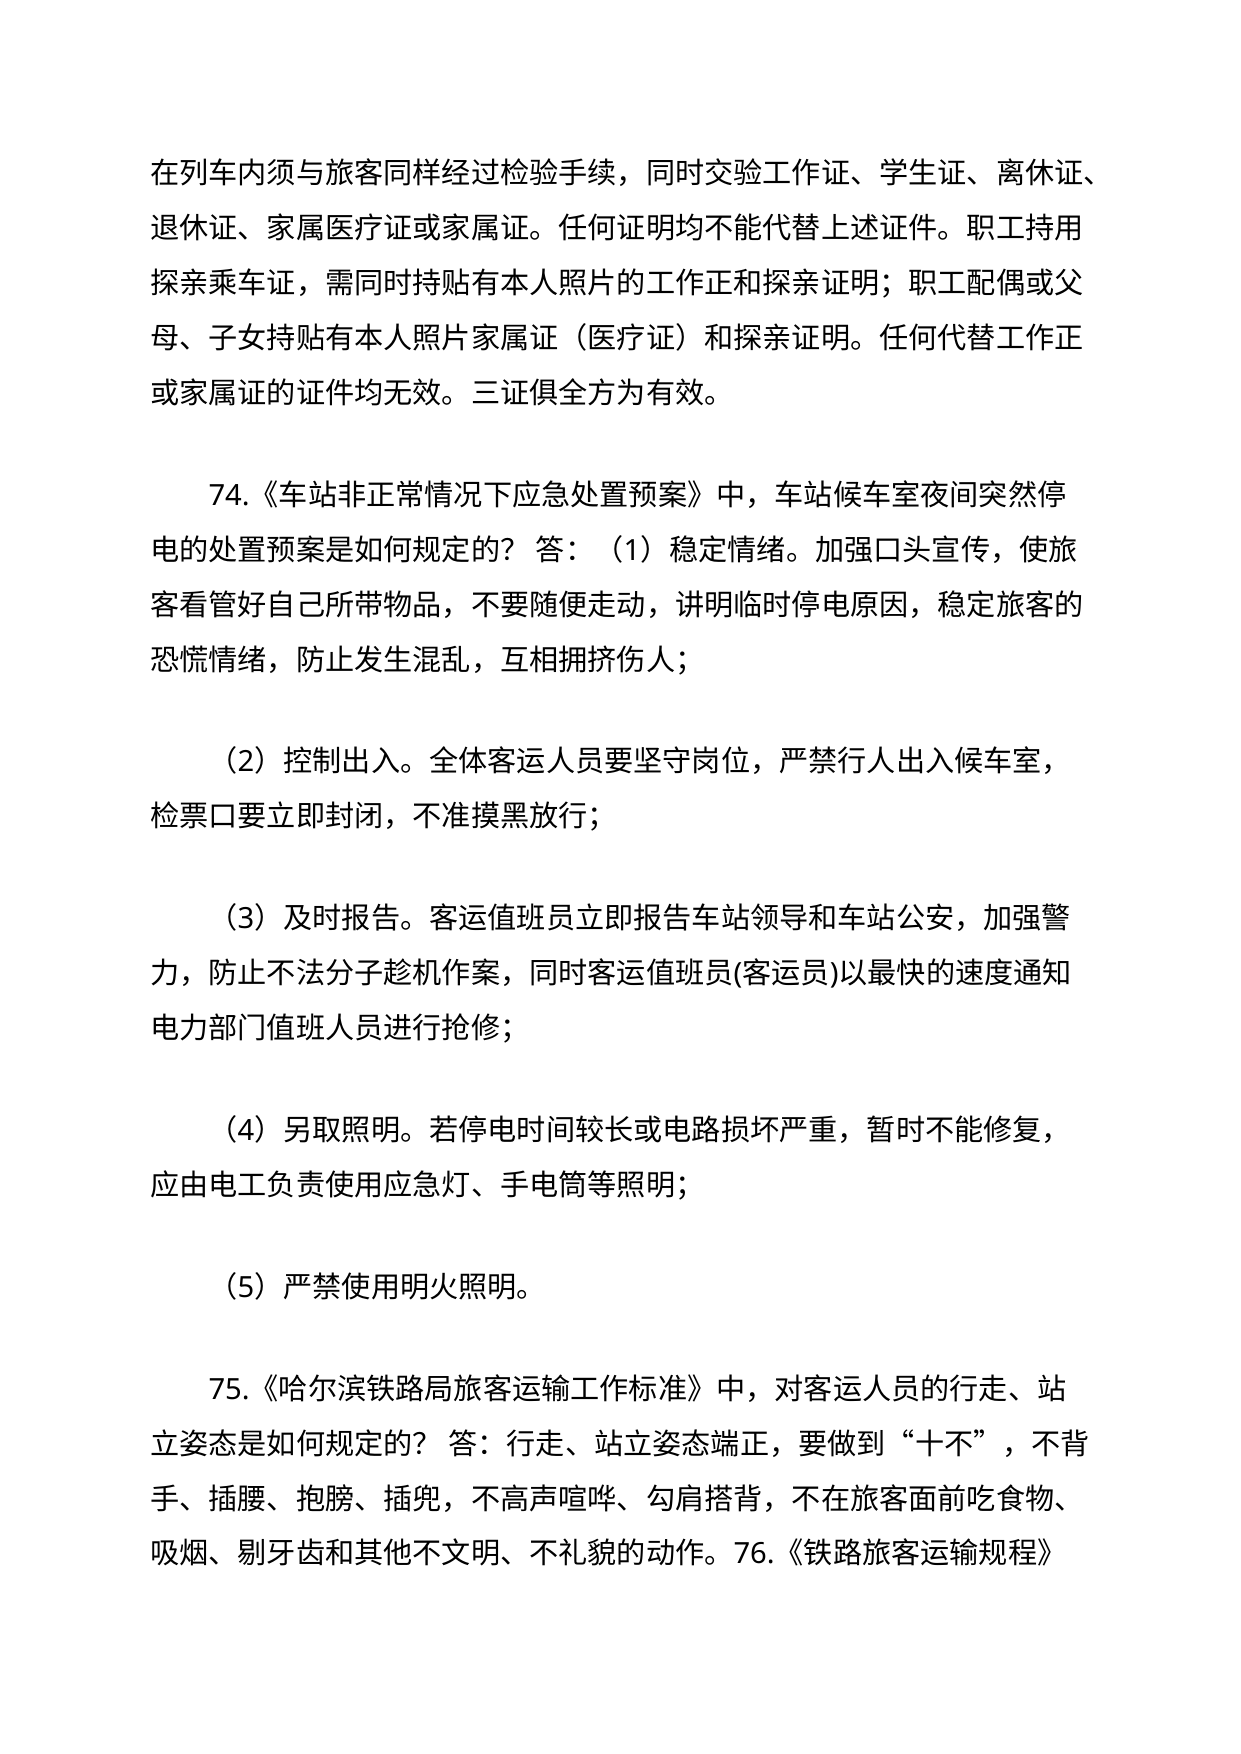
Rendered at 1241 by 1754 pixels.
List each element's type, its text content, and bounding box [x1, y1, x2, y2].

text （3）及时报告。客运值班员立即报告车站领导和车站公安，加强警力，防止不法分子趁机作案，同时客运值班员(客运员)以最快的速度通知电力部门值班人员进行抢修； [150, 895, 1090, 1047]
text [150, 150, 1090, 412]
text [150, 1365, 1090, 1572]
text （5）严禁使用明火照明。 [150, 1263, 1090, 1306]
text （4）另取照明。若停电时间较长或电路损坏严重，暂时不能修复，应由电工负责使用应急灯、手电筒等照明； [150, 1107, 1090, 1204]
text 74.《车站非正常情况下应急处置预案》中，车站候车室夜间突然停电的处置预案是如何规定的？ 答：（1）稳定情绪。加强口头宣传，使旅客看管好自己所带物品，不要随便走动，讲明临时停电原因，稳定旅客的恐慌情绪，防止发生混乱，互相拥挤伤人； [150, 471, 1090, 678]
text （2）控制出入。全体客运人员要坚守岗位，严禁行人出入候车室，检票口要立即封闭，不准摸黑放行； [150, 738, 1090, 835]
